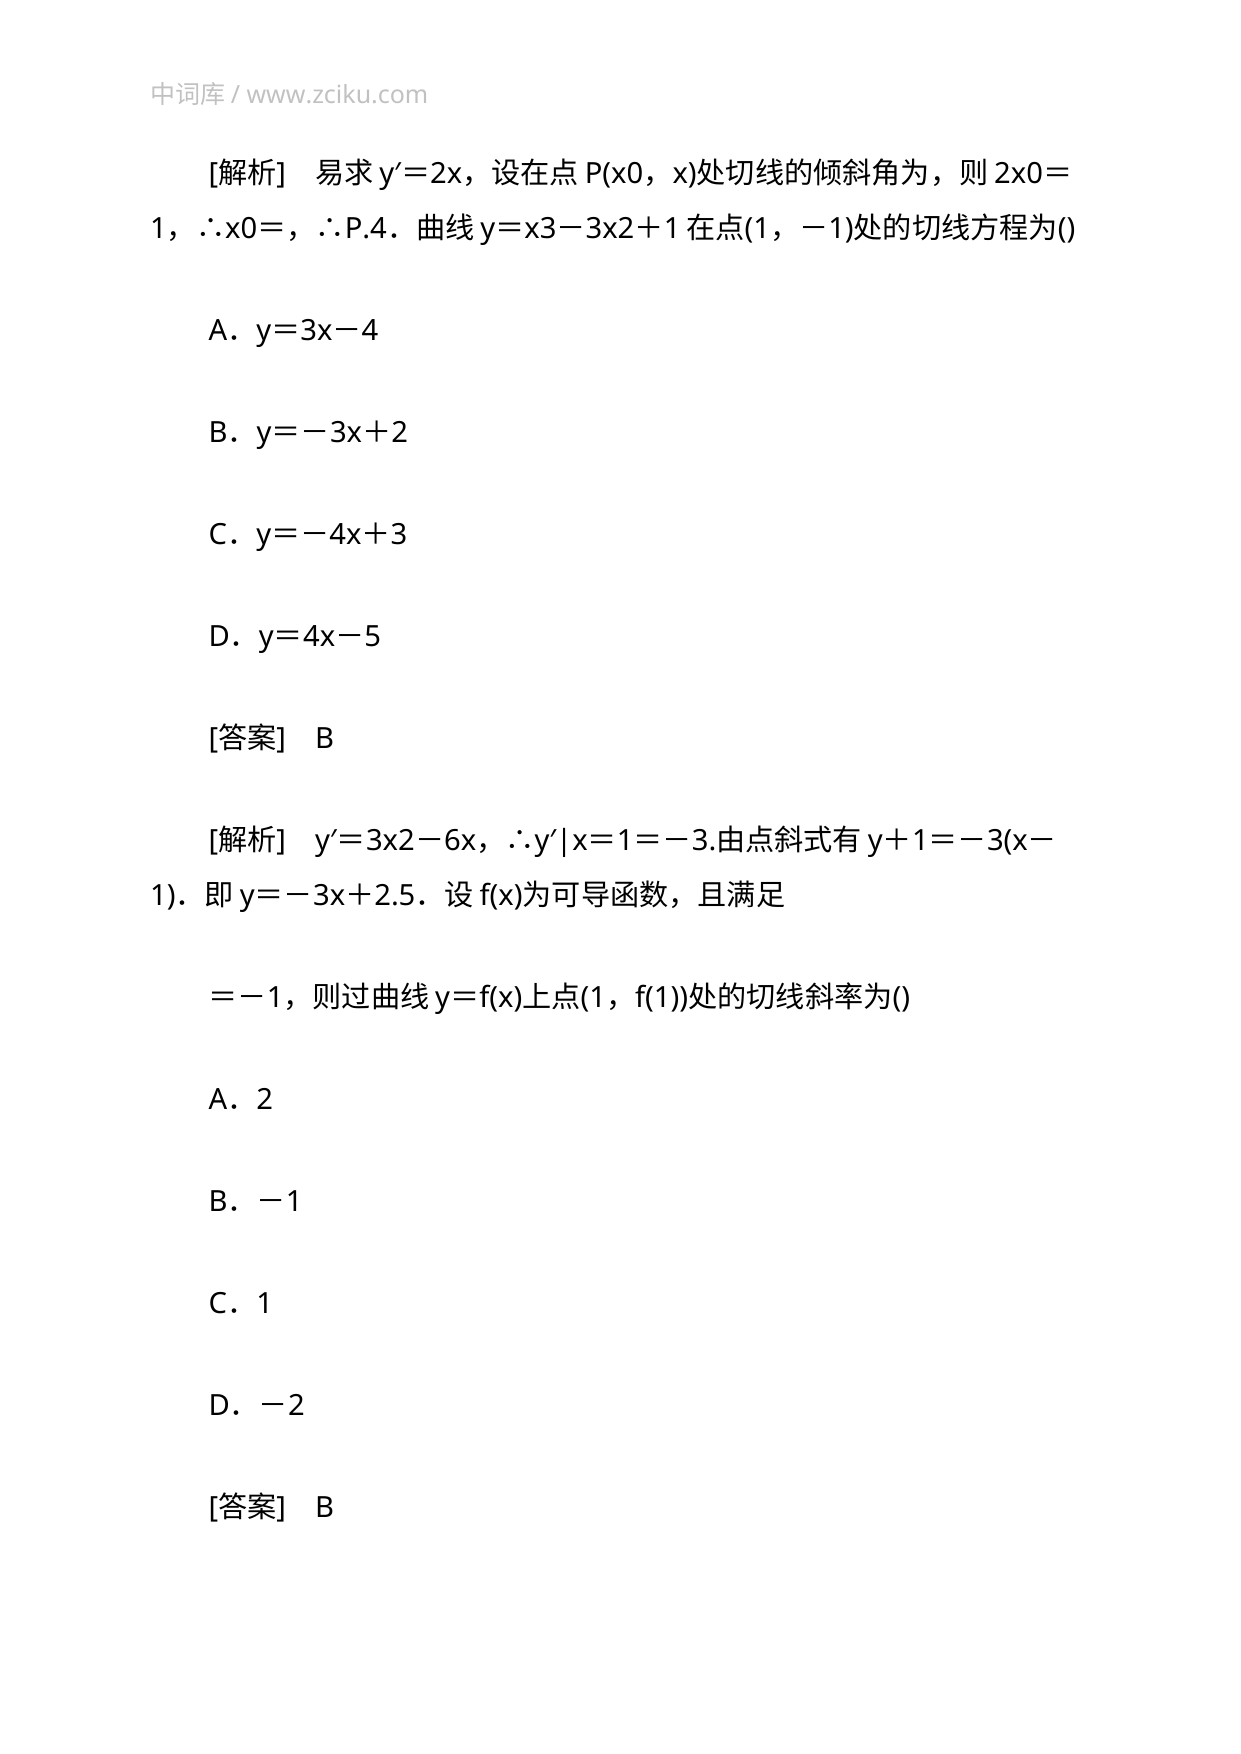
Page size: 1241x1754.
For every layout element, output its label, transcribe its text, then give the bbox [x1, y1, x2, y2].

text [解析] 易求y′＝2x，设在点P(x0，x)处切线的倾斜角为，则2x0＝1，∴x0＝，∴P.4．曲线y＝x3－3x2＋1在点(1，－1)处的切线方程为() [150, 150, 1090, 247]
text C．y＝－4x＋3 [150, 511, 1090, 553]
text ＝－1，则过曲线y＝f(x)上点(1，f(1))处的切线斜率为() [150, 974, 1090, 1016]
text A．2 [150, 1076, 1090, 1118]
text B．－1 [150, 1178, 1090, 1220]
text C．1 [150, 1280, 1090, 1322]
text [答案] B [150, 715, 1090, 757]
text A．y＝3x－4 [150, 307, 1090, 349]
text B．y＝－3x＋2 [150, 409, 1090, 451]
text [答案] B [150, 1484, 1090, 1526]
text [解析] y′＝3x2－6x，∴y′|x＝1＝－3.由点斜式有y＋1＝－3(x－1)．即y＝－3x＋2.5．设f(x)为可导函数，且满足 [150, 817, 1090, 914]
text D．y＝4x－5 [150, 613, 1090, 655]
text D．－2 [150, 1382, 1090, 1424]
